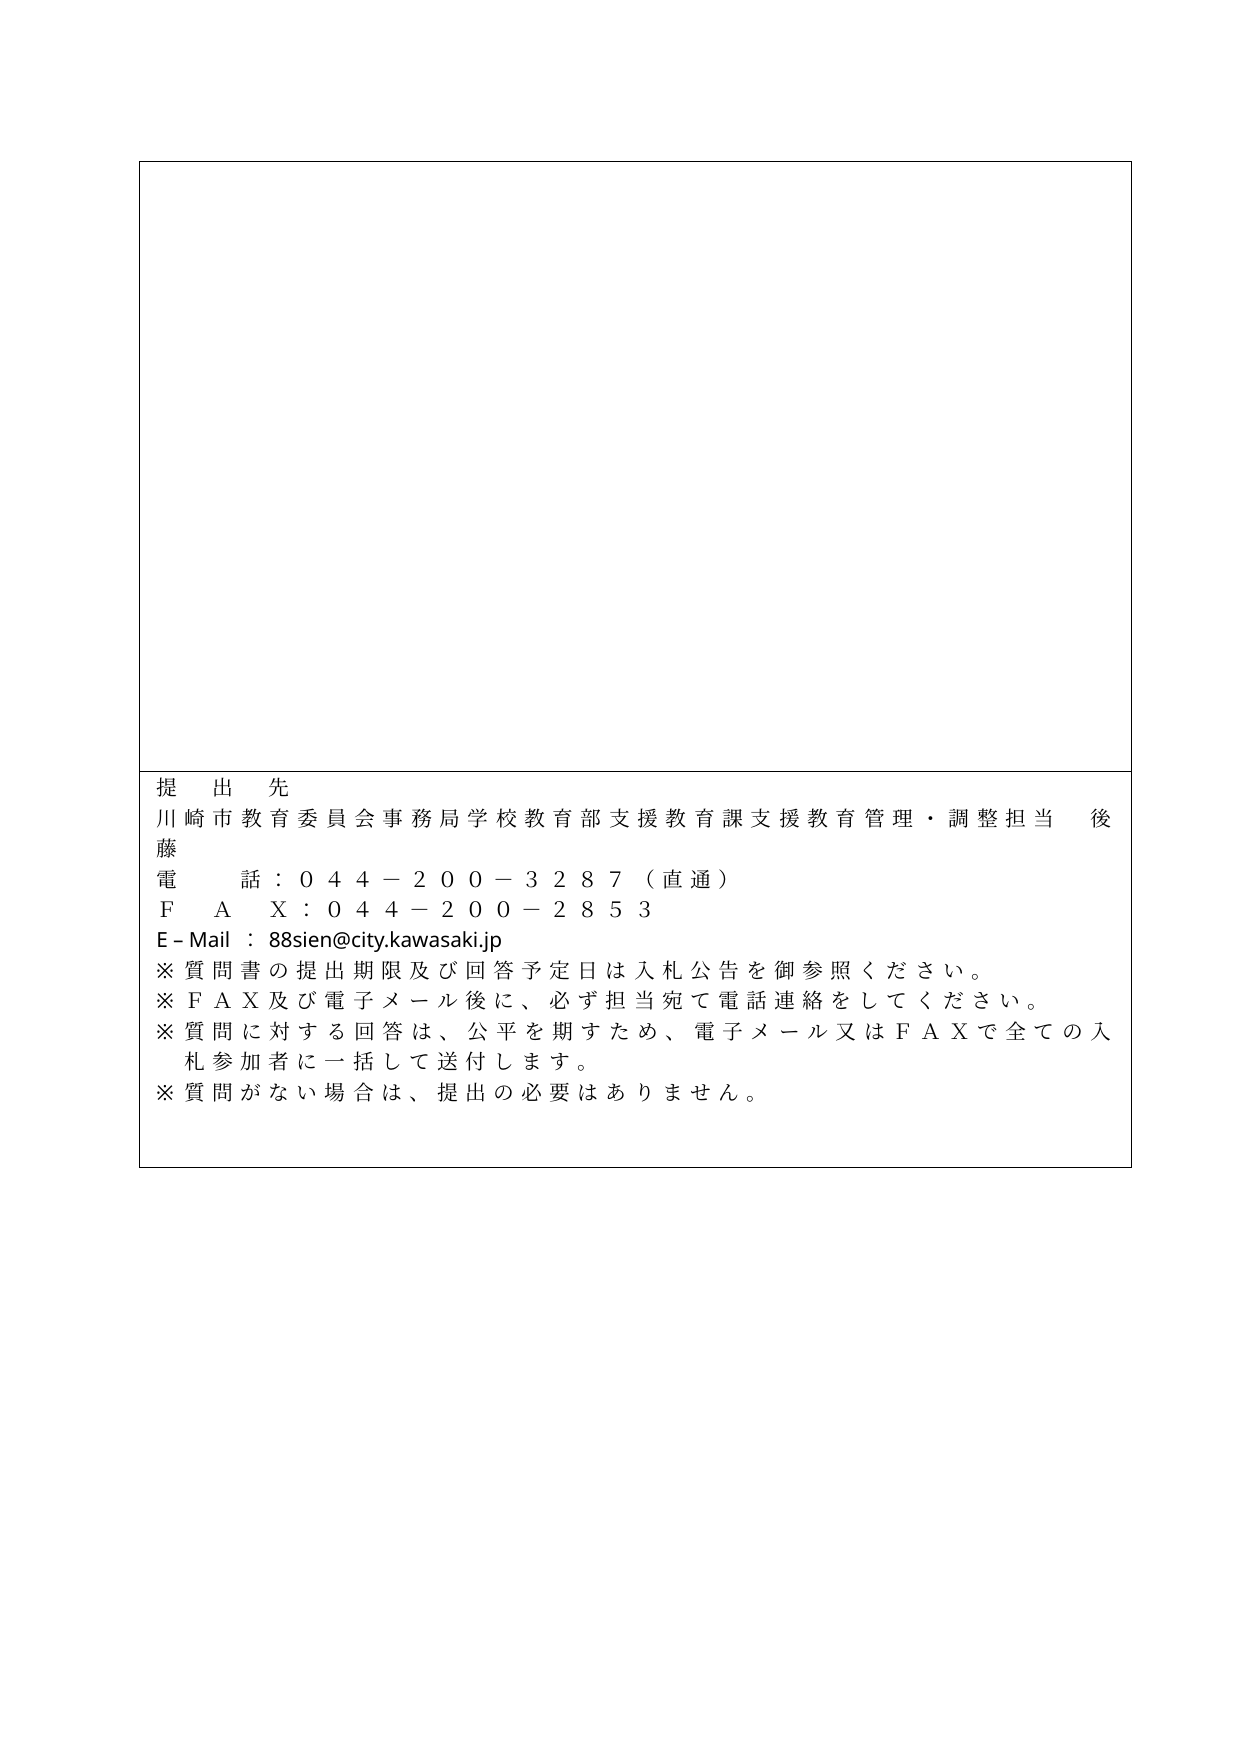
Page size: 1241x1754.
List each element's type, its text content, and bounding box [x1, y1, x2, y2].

table_cell 提 出 先 川崎市教育委員会事務局学校教育部支援教育課支援教育管理・調整担当 後藤 電 話：０４４－２００－３２８７（直通） Ｆ Ａ Ｘ：０４４－２００－２８５３ E – Mail：88sien@city.kawasaki.jp ※質問書の提出期限及び回答予定日は入札公告を御参照ください。 ※ＦＡＸ及び電子メール後に、必ず担当宛て電話連絡をしてください。 ※質問に対する回答は、公平を期すため、電子メール又はＦＡＸで全ての入札参加者に一括して送付します。 ※質問がない場合は、提出の必要はありません。 [140, 772, 1131, 1167]
table_cell [140, 162, 1131, 771]
